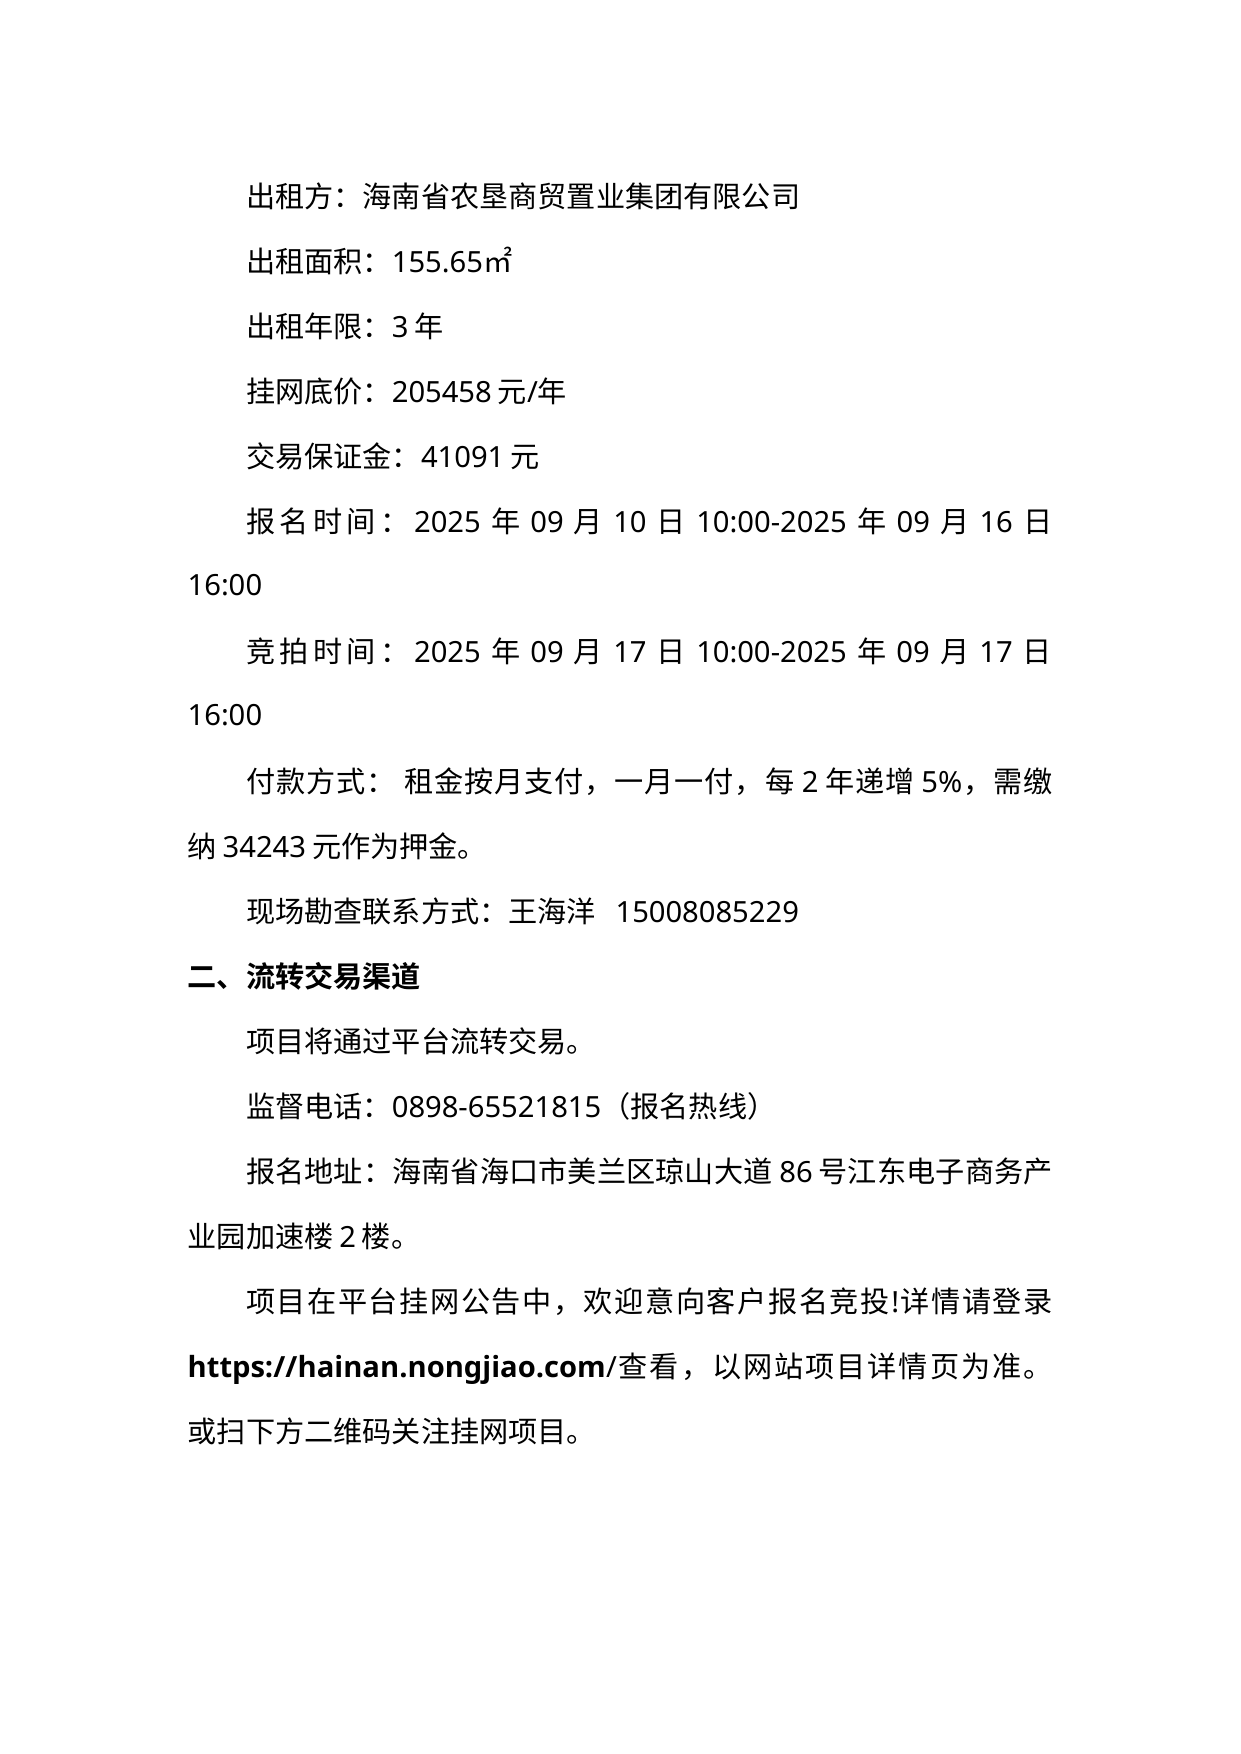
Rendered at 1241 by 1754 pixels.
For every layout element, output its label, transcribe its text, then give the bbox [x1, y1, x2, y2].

text 现场勘查联系方式：王海洋 15008085229 [187, 877, 1053, 942]
list 出租方：海南省农垦商贸置业集团有限公司 [187, 162, 1053, 227]
list 付款方式： 租金按月支付，一月一付，每2年递增5%，需缴纳34243元作为押金。 [187, 747, 1053, 877]
text 二、流转交易渠道 [187, 942, 1053, 1007]
list 报名时间：2025年09月10日10:00-2025年09月16日16:00 [187, 487, 1053, 617]
list 挂网底价：205458元/年 [187, 357, 1053, 422]
list 出租年限：3年 [187, 292, 1053, 357]
text 项目在平台挂网公告中，欢迎意向客户报名竞投!详情请登录 https://hainan.nongjiao.com/查看，以网站项目详情页为准。或扫下方二维码关注挂网项目。 [187, 1267, 1053, 1462]
list 出租面积：155.65㎡ [187, 227, 1053, 292]
list 竞拍时间：2025年09月17日10:00-2025年09月17日16:00 [187, 617, 1053, 747]
list 交易保证金：41091元 [187, 422, 1053, 487]
text 监督电话：0898-65521815（报名热线） [187, 1072, 1053, 1137]
text 报名地址：海南省海口市美兰区琼山大道86号江东电子商务产业园加速楼2楼。 [187, 1137, 1053, 1267]
text 项目将通过平台流转交易。 [187, 1007, 1053, 1072]
